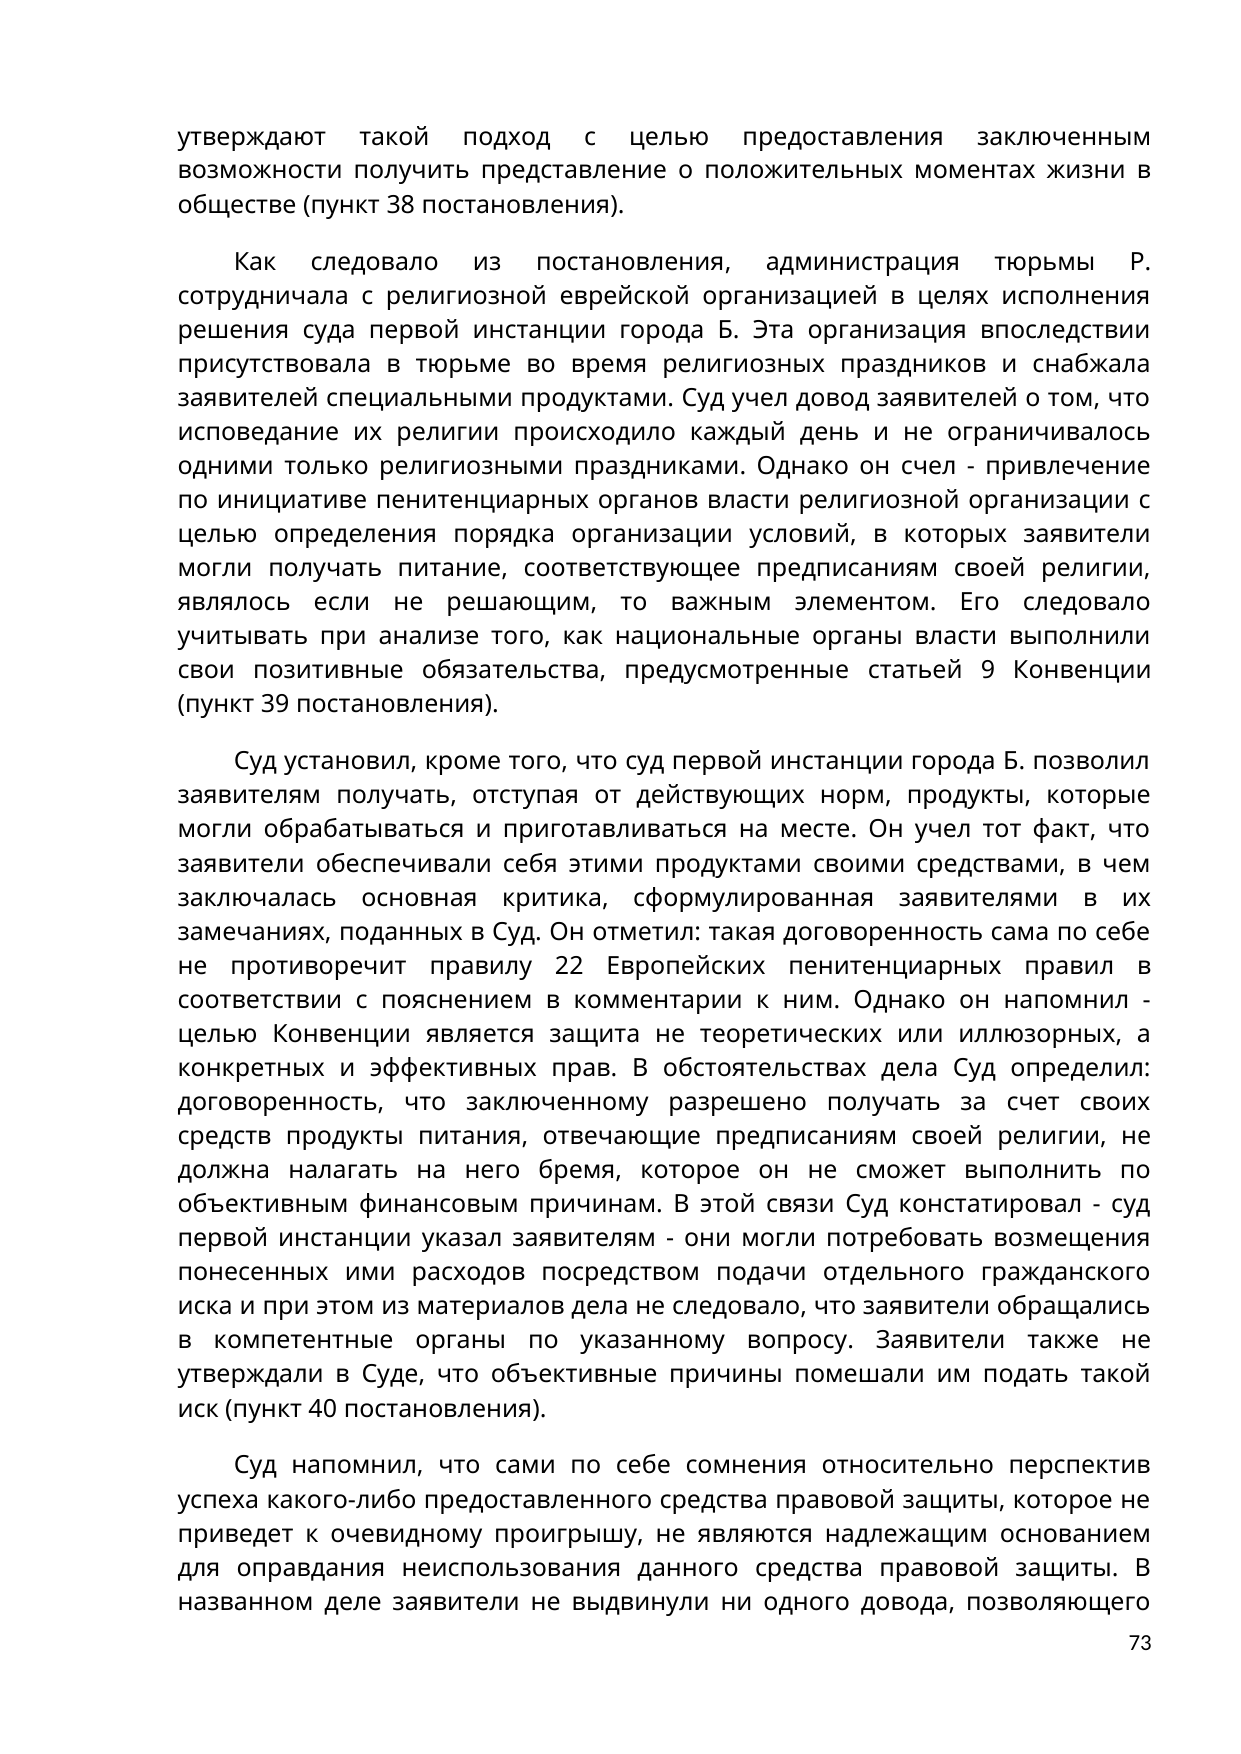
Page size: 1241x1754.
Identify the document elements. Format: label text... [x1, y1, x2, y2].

text Как следовало из постановления, администрация тюрьмы Р. сотрудничала с религиозной еврейской организацией в целях исполнения решения суда первой инстанции города Б. Эта организация впоследствии присутствовала в тюрьме во время религиозных праздников и снабжала заявителей специальными продуктами. Суд учел довод заявителей о том, что исповедание их религии происходило каждый день и не ограничивалось одними только религиозными праздниками. Однако он счел - привлечение по инициативе пенитенциарных органов власти религиозной организации с целью определения порядка организации условий, в которых заявители могли получать питание, соответствующее предписаниям своей религии, являлось если не решающим, то важным элементом. Его следовало учитывать при анализе того, как национальные органы власти выполнили свои позитивные обязательства, предусмотренные статьей 9 Конвенции (пункт 39 постановления). [177, 243, 1152, 720]
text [177, 1447, 1152, 1617]
text Суд установил, кроме того, что суд первой инстанции города Б. позволил заявителям получать, отступая от действующих норм, продукты, которые могли обрабатываться и приготавливаться на месте. Он учел тот факт, что заявители обеспечивали себя этими продуктами своими средствами, в чем заключалась основная критика, сформулированная заявителями в их замечаниях, поданных в Суд. Он отметил: такая договоренность сама по себе не противоречит правилу 22 Европейских пенитенциарных правил в соответствии с пояснением в комментарии к ним. Однако он напомнил - целью Конвенции является защита не теоретических или иллюзорных, а конкретных и эффективных прав. В обстоятельствах дела Суд определил: договоренность, что заключенному разрешено получать за счет своих средств продукты питания, отвечающие предписаниям своей религии, не должна налагать на него бремя, которое он не сможет выполнить по объективным финансовым причинам. В этой связи Суд констатировал - суд первой инстанции указал заявителям - они могли потребовать возмещения понесенных ими расходов посредством подачи отдельного гражданского иска и при этом из материалов дела не следовало, что заявители обращались в компетентные органы по указанному вопросу. Заявители также не утверждали в Суде, что объективные причины помешали им подать такой иск (пункт 40 постановления). [177, 743, 1152, 1424]
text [177, 118, 1152, 220]
